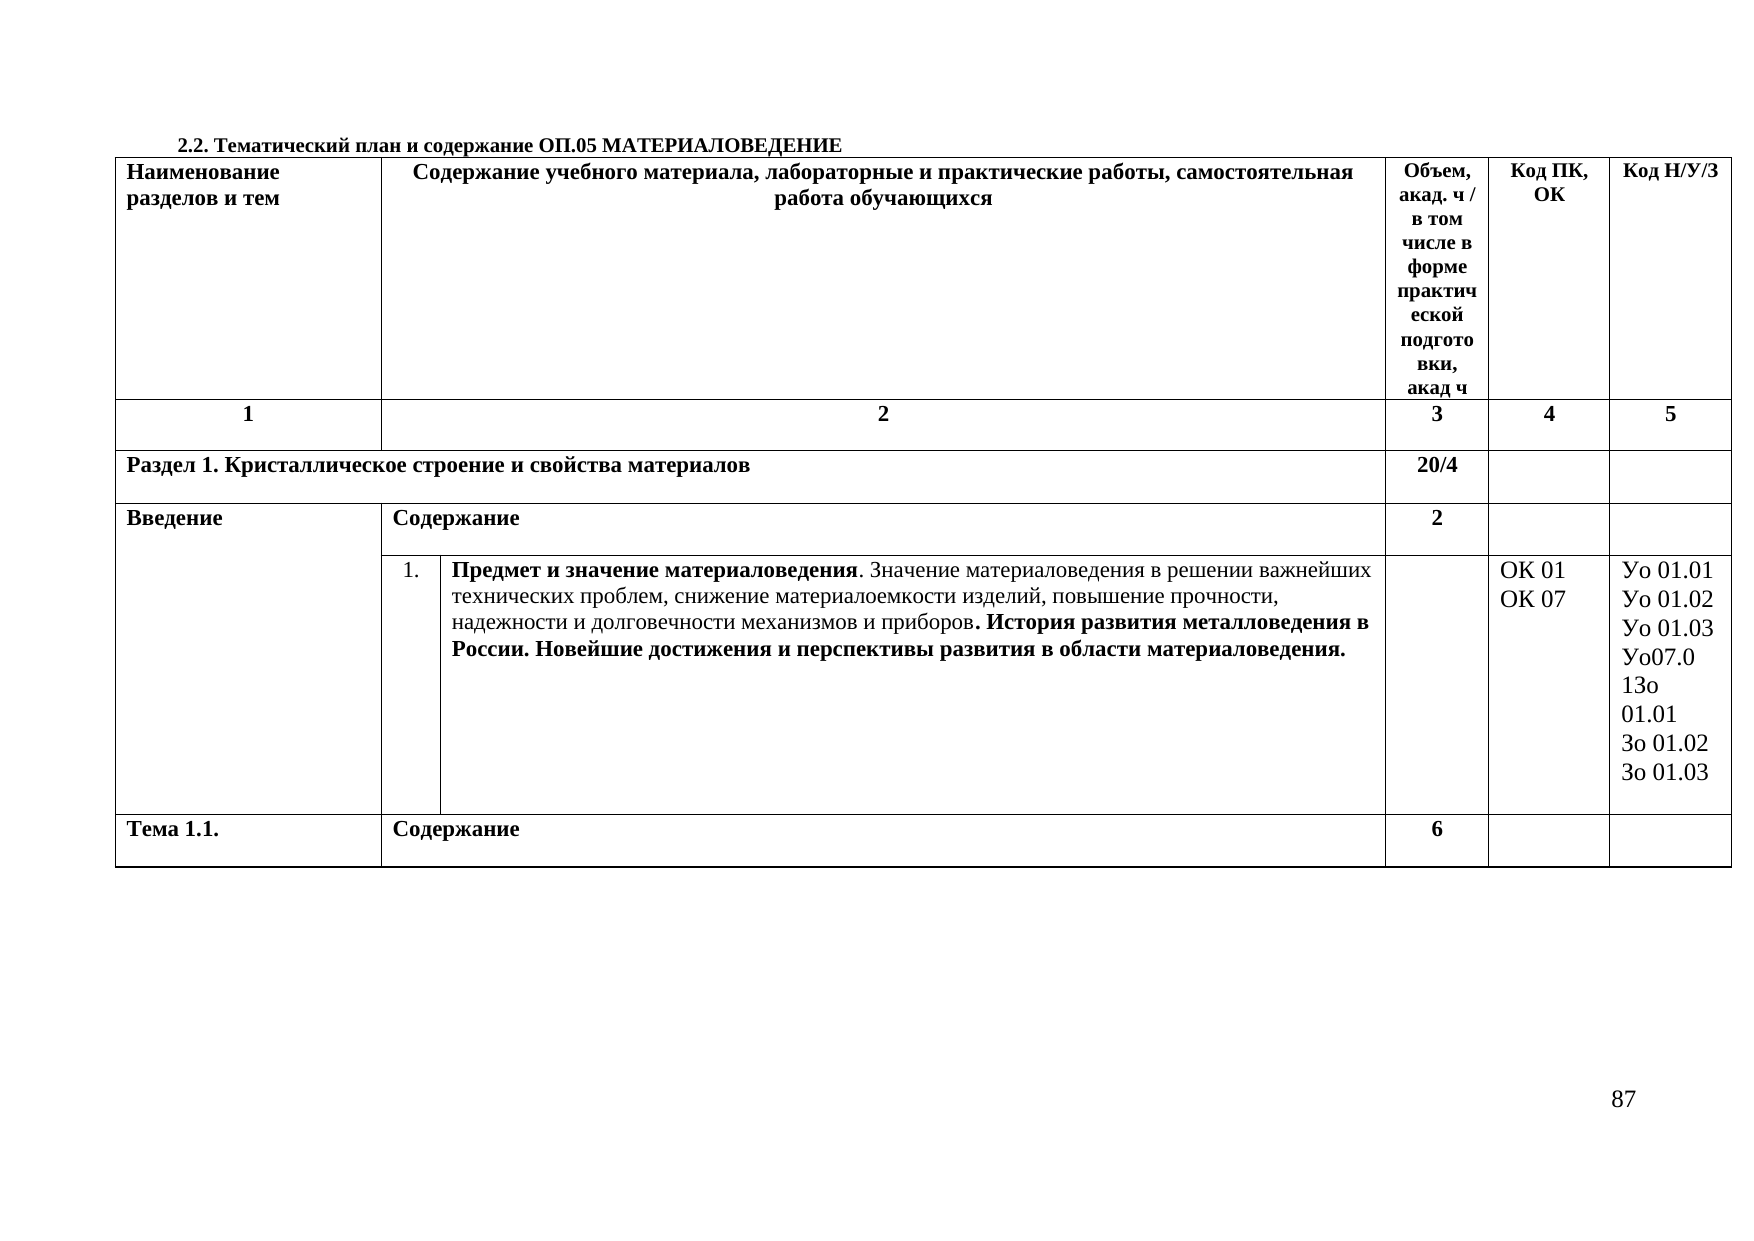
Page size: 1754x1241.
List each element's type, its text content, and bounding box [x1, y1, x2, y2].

table_cell [1489, 815, 1609, 866]
table_cell 1 [116, 400, 381, 450]
table_header Объем, акад. ч / в том числе в форме практической подготовки, акад ч [1386, 158, 1488, 399]
table_cell 2 [382, 400, 1385, 450]
table_cell [1386, 556, 1488, 814]
table_cell Содержание [382, 815, 1385, 866]
table_cell 20/4 [1386, 451, 1488, 502]
table_cell Раздел 1. Кристаллическое строение и свойства материалов [116, 451, 1385, 502]
table_cell 1. [382, 556, 440, 814]
table_cell Тема 1.1. Строение и свойства материалов [116, 815, 381, 866]
table_cell [1489, 504, 1609, 554]
table_cell ОК 01 ОК 07 [1489, 556, 1609, 814]
text 2.2. Тематический план и содержание ОП.05 МАТЕРИАЛОВЕДЕНИЕ [103, 133, 1636, 157]
table_header Наименование разделов и тем [116, 158, 381, 399]
table_cell 6 [1386, 815, 1488, 866]
table_cell 2 [1386, 504, 1488, 554]
table_cell [1610, 451, 1731, 502]
table_cell Уо 01.01 Уо 01.02 Уо 01.03 Уо07.01Зо 01.01 Зо 01.02 Зо 01.03 [1610, 556, 1731, 814]
table_cell [1489, 451, 1609, 502]
table_cell 5 [1610, 400, 1731, 450]
table_cell 4 [1489, 400, 1609, 450]
table_cell Предмет и значение материаловедения. Значение материаловедения в решении важнейших технических проблем, снижение материалоемкости изделий, повышение прочности, надежности и долговечности механизмов и приборов. История развития металловедения в России. Новейшие достижения и перспективы развития в области материаловедения. [441, 556, 1385, 814]
table_cell [1610, 815, 1731, 866]
table_cell 3 [1386, 400, 1488, 450]
table_header Код Н/У/З [1610, 158, 1731, 399]
table_cell Введение [116, 504, 381, 814]
table_header Содержание учебного материала, лабораторные и практические работы, самостоятельная работа обучающихся [382, 158, 1385, 399]
table_header Код ПК, ОК [1489, 158, 1609, 399]
table_cell Содержание [382, 504, 1385, 554]
table_cell [1610, 504, 1731, 554]
